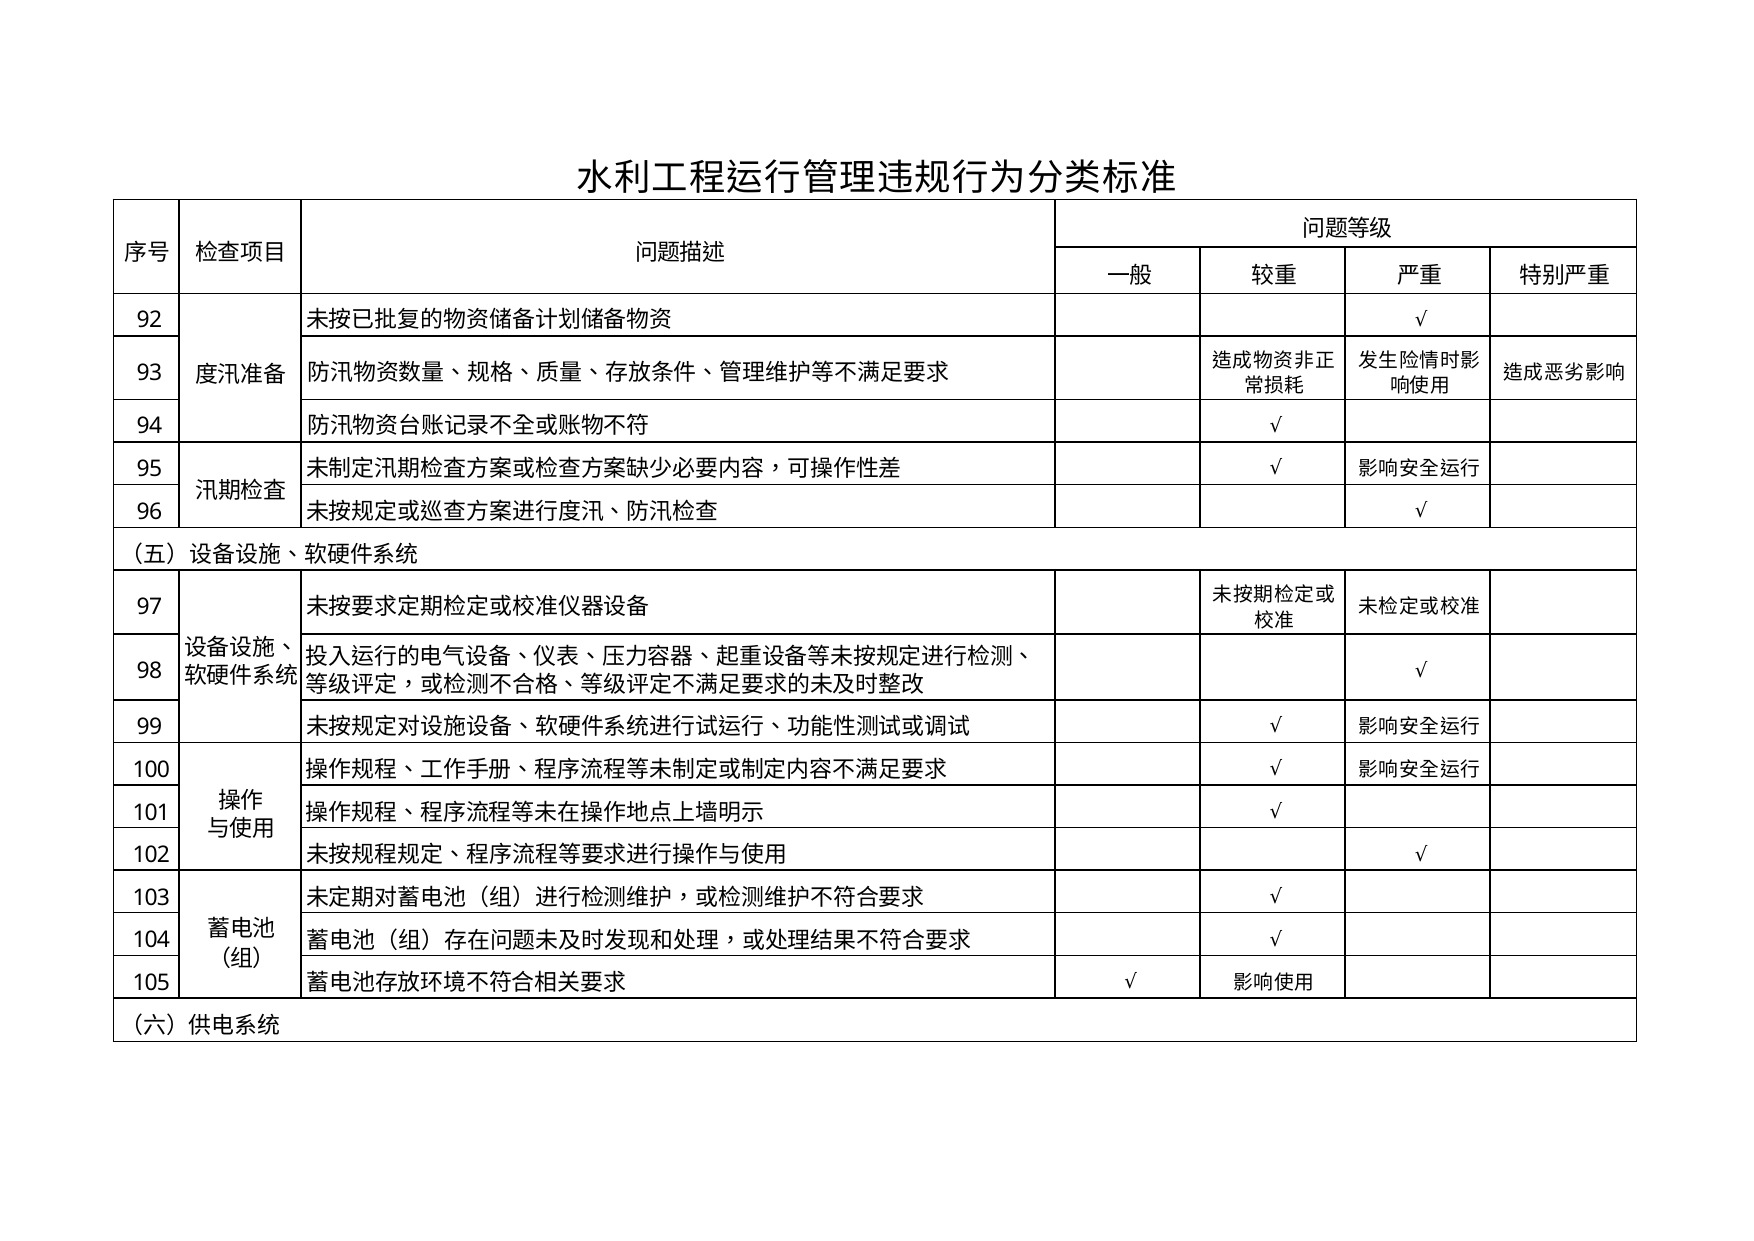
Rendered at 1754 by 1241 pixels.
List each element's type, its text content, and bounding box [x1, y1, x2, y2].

table_cell 98 [114, 635, 178, 699]
table_cell 发生险情时影 响使用 [1346, 337, 1489, 398]
table_cell [1346, 400, 1489, 441]
table_cell √ [1201, 701, 1344, 741]
table_cell 未按规定或巡查方案进行度汛、防汛检查 [302, 485, 1054, 526]
table_cell √ [1201, 871, 1344, 912]
table_cell √ [1201, 913, 1344, 954]
table_cell [1201, 635, 1344, 699]
table_cell [1491, 701, 1636, 741]
table_cell 影响安全运行 [1346, 743, 1489, 784]
table_cell [1056, 635, 1199, 699]
table_cell 特别严重 [1491, 248, 1636, 293]
table_cell 99 [114, 701, 178, 741]
table_cell 度汛准备 [180, 294, 300, 441]
table_header 检查项目 [180, 200, 300, 293]
table_cell [1201, 294, 1344, 335]
table_cell √ [1346, 294, 1489, 335]
table_cell √ [1346, 485, 1489, 526]
table_cell [1201, 485, 1344, 526]
table_cell 93 [114, 337, 178, 398]
table_cell 较重 [1201, 248, 1344, 293]
table_cell 94 [114, 400, 178, 441]
table_cell [1056, 400, 1199, 441]
table_cell 95 [114, 443, 178, 484]
table_cell 97 [114, 571, 178, 633]
table_cell 未检定或校准 [1346, 571, 1489, 633]
table_cell [1346, 786, 1489, 827]
table_cell （六）供电系统 [114, 999, 1636, 1041]
table_cell 设备设施、 软硬件系统 [180, 571, 300, 741]
table_cell [1056, 871, 1199, 912]
table_cell 蓄电池（组）存在问题未及时发现和处理，或处理结果不符合要求 [302, 913, 1054, 954]
table_cell 100 [114, 743, 178, 784]
table_cell 未按期检定或 校准 [1201, 571, 1344, 633]
table_cell [1056, 786, 1199, 827]
table_cell 造成物资非正 常损耗 [1201, 337, 1344, 398]
table_cell [1346, 871, 1489, 912]
table_cell [1346, 956, 1489, 997]
table_cell [1491, 956, 1636, 997]
table_cell 未制定汛期检査方案或检查方案缺少必要内容，可操作性差 [302, 443, 1054, 484]
table_cell 影响安全运行 [1346, 701, 1489, 741]
table_cell 蓄电池存放环境不符合相关要求 [302, 956, 1054, 997]
table_cell 102 [114, 828, 178, 869]
table_cell √ [1056, 956, 1199, 997]
table_cell 96 [114, 485, 178, 526]
table_cell 影响使用 [1201, 956, 1344, 997]
table_cell 未按要求定期检定或校准仪器设备 [302, 571, 1054, 633]
table_cell 未按规程规定、程序流程等要求进行操作与使用 [302, 828, 1054, 869]
table_cell 103 [114, 871, 178, 912]
table_cell （五）设备设施、软硬件系统 [114, 528, 1636, 569]
table_cell √ [1346, 828, 1489, 869]
table_cell [1491, 443, 1636, 484]
table_cell [1491, 828, 1636, 869]
table_cell 未按规定对设施设备、软硬件系统进行试运行、功能性测试或调试 [302, 701, 1054, 741]
table_cell 操作 与使用 [180, 743, 300, 869]
table_cell [1491, 743, 1636, 784]
table_cell [1056, 743, 1199, 784]
table_cell 造成恶劣影响 [1491, 337, 1636, 398]
table_cell 未按已批复的物资储备计划储备物资 [302, 294, 1054, 335]
table_cell [1056, 701, 1199, 741]
table_cell 严重 [1346, 248, 1489, 293]
table_cell [1056, 485, 1199, 526]
table_cell [1056, 828, 1199, 869]
table_cell 92 [114, 294, 178, 335]
table_cell 未定期对蓄电池（组）进行检测维护，或检测维护不符合要求 [302, 871, 1054, 912]
table_cell √ [1201, 400, 1344, 441]
table_cell √ [1201, 743, 1344, 784]
table_cell √ [1346, 635, 1489, 699]
table_cell 防汛物资数量、规格、质量、存放条件、管理维护等不满足要求 [302, 337, 1054, 398]
table_cell [1491, 400, 1636, 441]
table_cell 104 [114, 913, 178, 954]
table_cell [1056, 443, 1199, 484]
table_cell [1056, 294, 1199, 335]
table_cell [1491, 571, 1636, 633]
table_cell [1491, 485, 1636, 526]
table_cell 操作规程、程序流程等未在操作地点上墙明示 [302, 786, 1054, 827]
table_header 问题等级 [1056, 200, 1636, 246]
table_cell 一般 [1056, 248, 1199, 293]
table_cell [1201, 828, 1344, 869]
table_cell [1056, 571, 1199, 633]
table_cell 防汛物资台账记录不全或账物不符 [302, 400, 1054, 441]
text 水利工程运行管理违规行为分类标准 [576, 157, 1638, 198]
table_cell [1491, 913, 1636, 954]
table_cell [1491, 635, 1636, 699]
table_cell [1346, 913, 1489, 954]
table_cell 操作规程、工作手册、程序流程等未制定或制定内容不满足要求 [302, 743, 1054, 784]
table_cell [1491, 786, 1636, 827]
table_cell √ [1201, 443, 1344, 484]
table_cell [1491, 294, 1636, 335]
table_cell 汛期检査 [180, 443, 300, 526]
table_header 序号 [114, 200, 178, 293]
table_cell 影响安全运行 [1346, 443, 1489, 484]
table_cell 101 [114, 786, 178, 827]
table_cell [1491, 871, 1636, 912]
table_cell √ [1201, 786, 1344, 827]
table_cell [1056, 337, 1199, 398]
table_cell 投入运行的电气设备、仪表、压力容器、起重设备等未按规定进行检测、 等级评定，或检测不合格、等级评定不满足要求的未及时整改 [302, 635, 1054, 699]
table_cell [1056, 913, 1199, 954]
table_cell 蓄电池 （组） [180, 871, 300, 997]
table_cell 105 [114, 956, 178, 997]
table_header 问题描述 [302, 200, 1054, 293]
